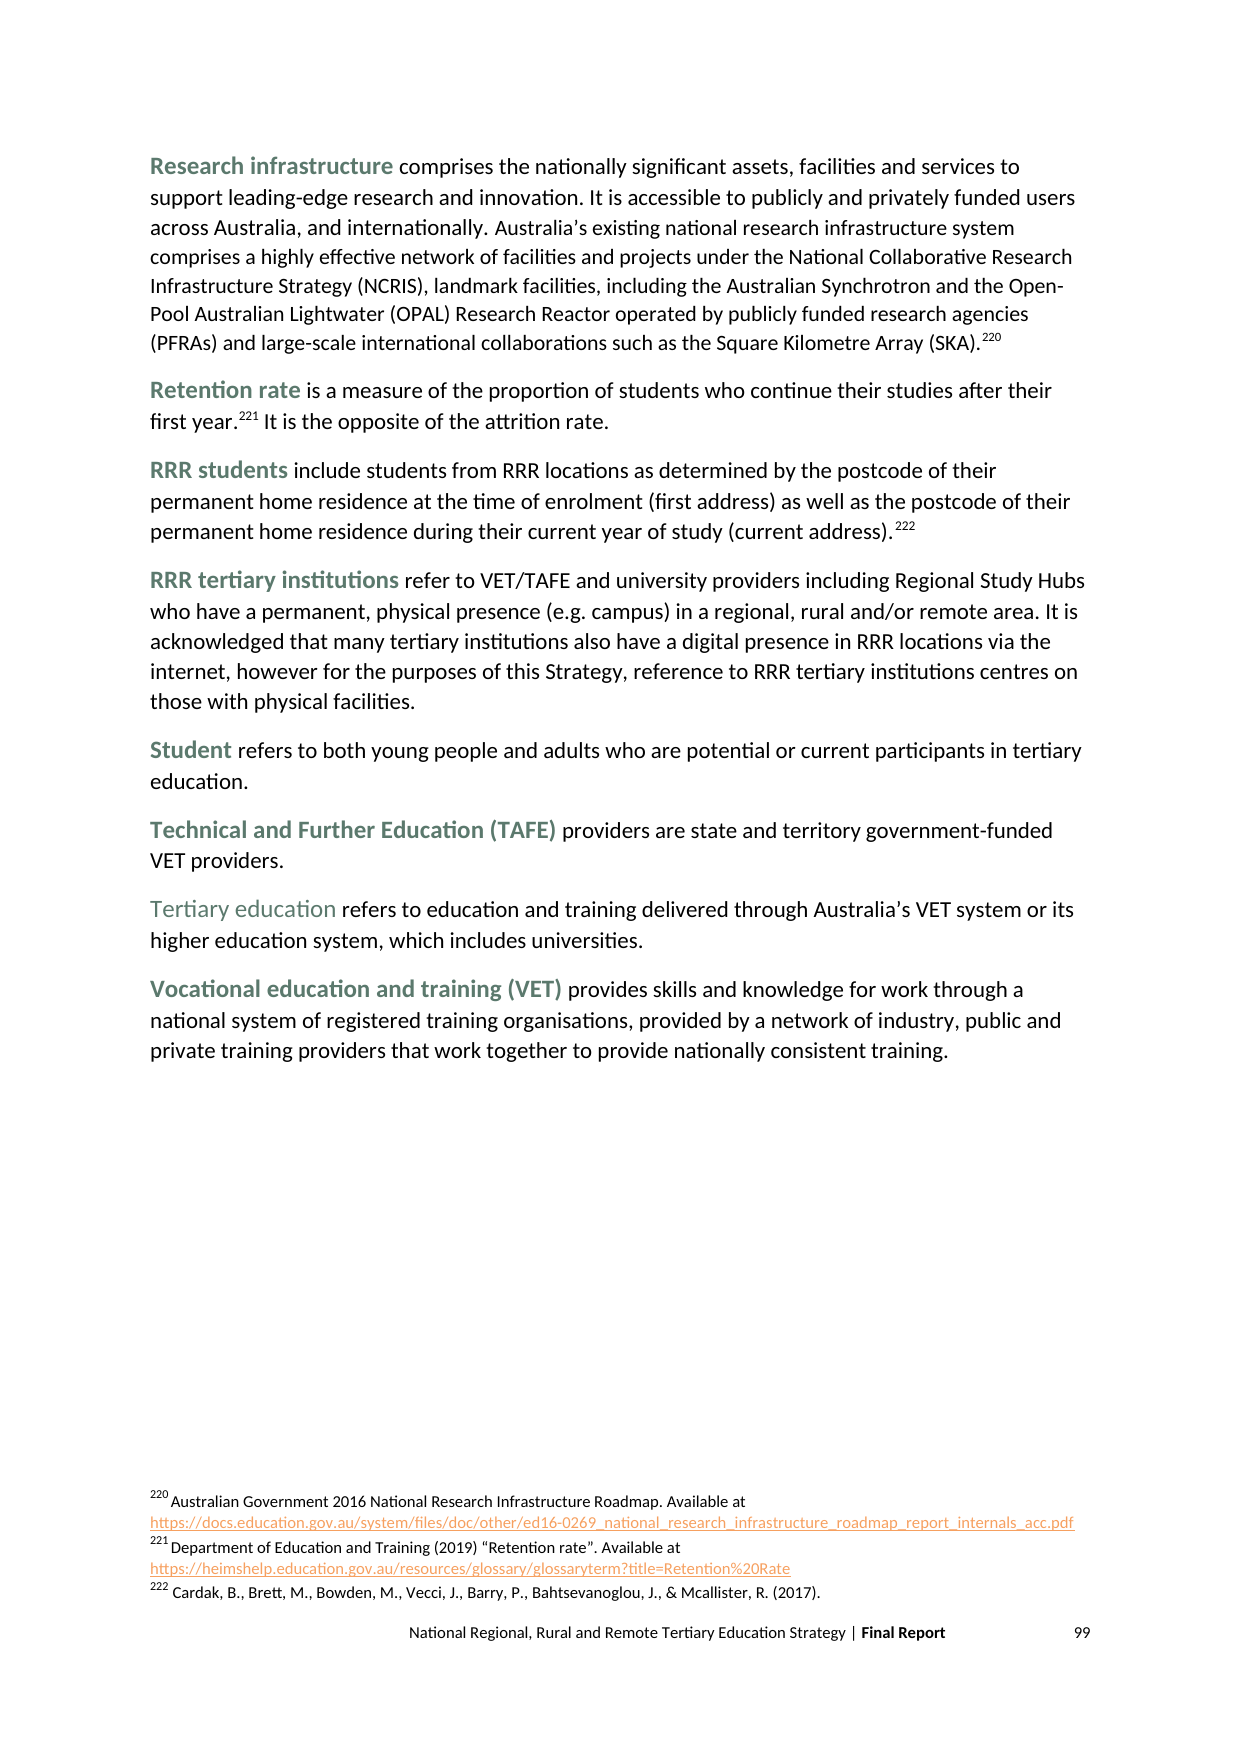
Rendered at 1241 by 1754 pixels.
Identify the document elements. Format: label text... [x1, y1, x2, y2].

text Vocational education and training (VET) provides skills and knowledge for work through a national system of registered training organisations, provided by a network of industry, public and private training providers that work together to provide nationally consistent training. [150, 973, 1090, 1064]
text RRR tertiary institutions refer to VET/TAFE and university providers including Regional Study Hubs who have a permanent, physical presence (e.g. campus) in a regional, rural and/or remote area. It is acknowledged that many tertiary institutions also have a digital presence in RRR locations via the internet, however for the purposes of this Strategy, reference to RRR tertiary institutions centres on those with physical facilities. [150, 564, 1090, 715]
text Tertiary education refers to education and training delivered through Australia’s VET system or its higher education system, which includes universities. [150, 893, 1090, 954]
text RRR students include students from RRR locations as determined by the postcode of their permanent home residence at the time of enrolment (first address) as well as the postcode of their permanent home residence during their current year of study (current address). [150, 454, 1090, 545]
text Technical and Further Education (TAFE) providers are state and territory government-funded VET providers. [150, 814, 1090, 874]
text Retention rate is a measure of the proportion of students who continue their studies after their first year. It is the opposite of the attrition rate. [150, 375, 1090, 435]
text Student refers to both young people and adults who are potential or current participants in tertiary education. [150, 734, 1090, 795]
text Research infrastructure comprises the nationally significant assets, facilities and services to support leading-edge research and innovation. It is accessible to publicly and privately funded users across Australia, and internationally. Australia’s existing national research infrastructure system comprises a highly effective network of facilities and projects under the National Collaborative Research Infrastructure Strategy (NCRIS), landmark facilities, including the Australian Synchrotron and the Open-Pool Australian Lightwater (OPAL) Research Reactor operated by publicly funded research agencies (PFRAs) and large-scale international collaborations such as the Square Kilometre Array (SKA). [150, 150, 1090, 356]
